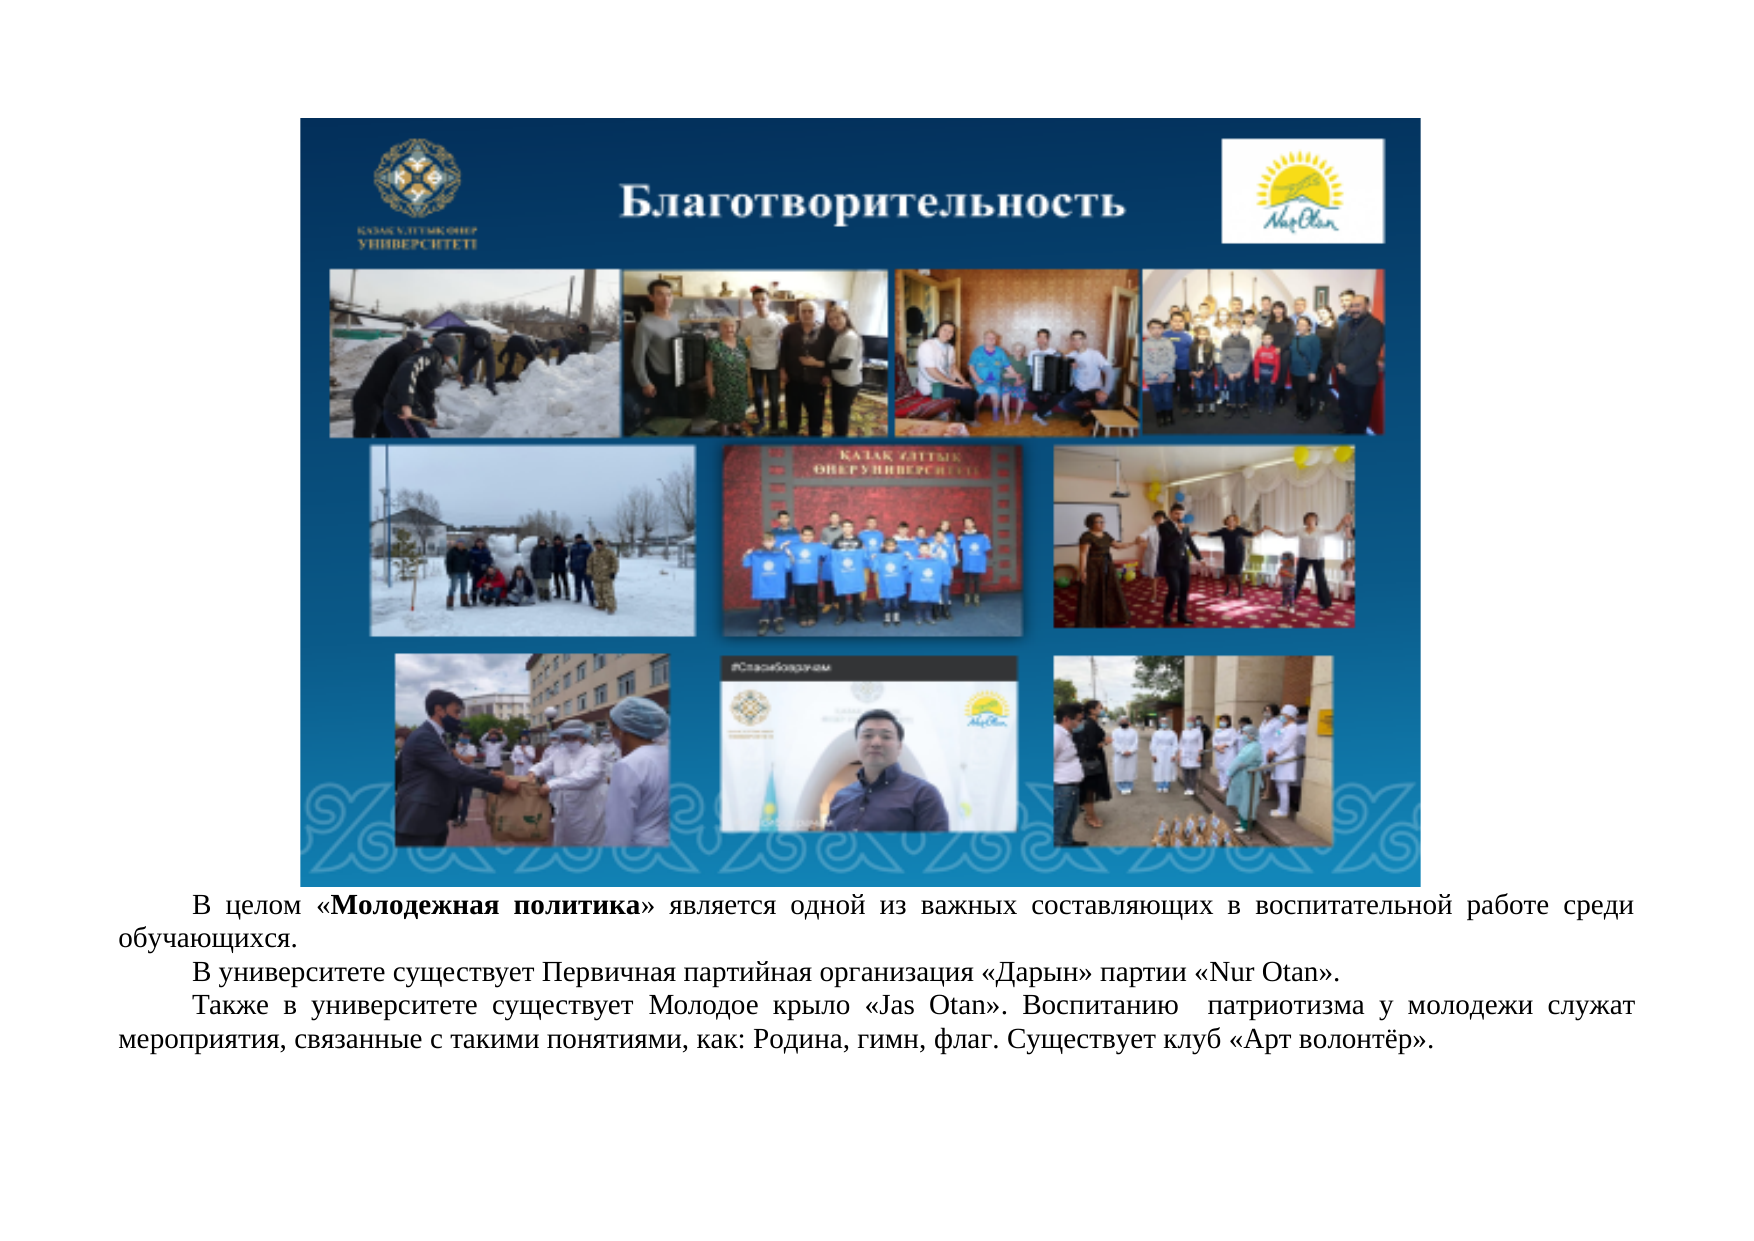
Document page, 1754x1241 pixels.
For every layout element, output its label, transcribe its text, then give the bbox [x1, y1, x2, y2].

text Также в университете существует Молодое крыло «Jas Otan». Воспитанию патриотизма у молодежи служат мероприятия, связанные с такими понятиями, как: Родина, гимн, флаг. Существует клуб «Арт волонтёр». [118, 987, 1636, 1054]
text В целом «Молодежная политика» является одной из важных составляющих в воспитательной работе среди обучающихся. [118, 887, 1636, 954]
text В университете существует Первичная партийная организация «Дарын» партии «Nur Otan». [118, 954, 1636, 987]
picture [300, 118, 1421, 887]
